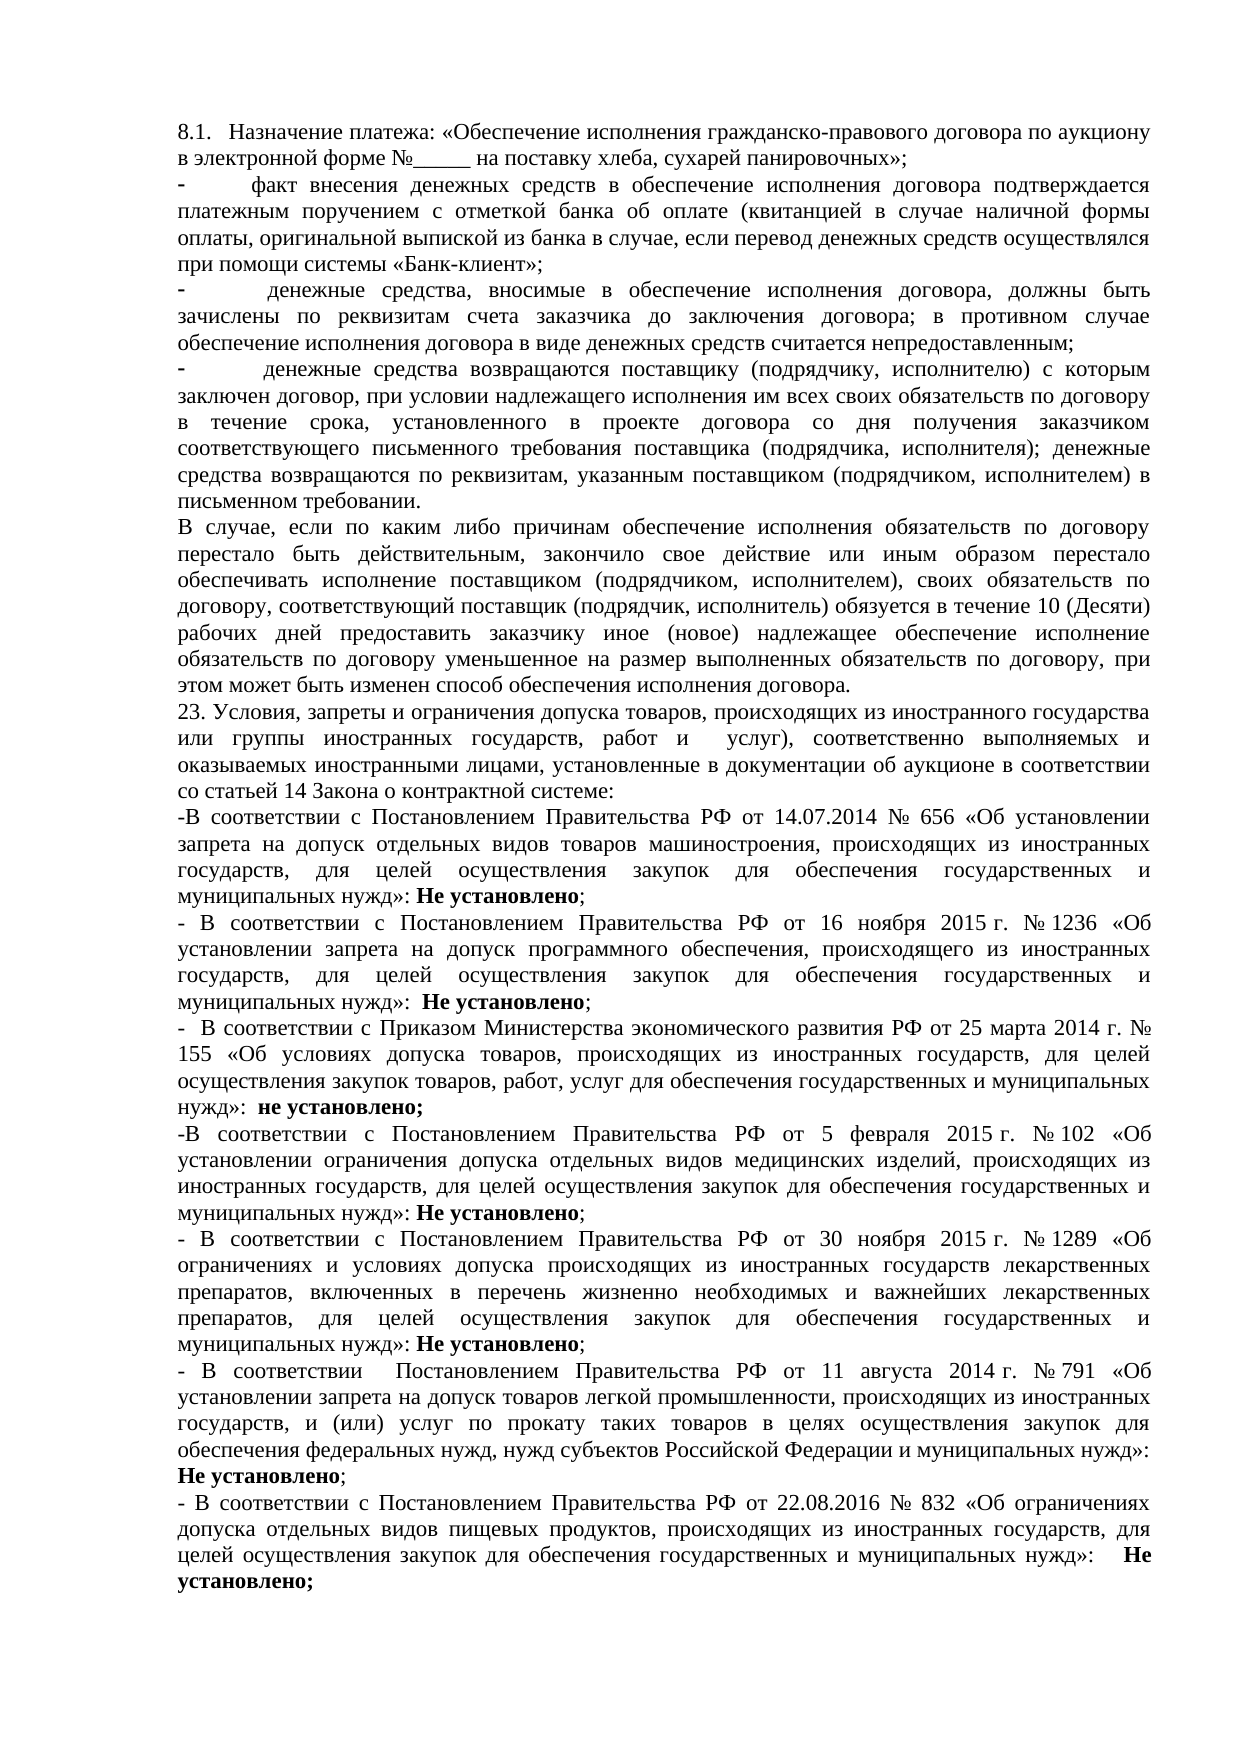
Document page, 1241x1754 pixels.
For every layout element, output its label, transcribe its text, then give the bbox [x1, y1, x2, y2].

subtitle факт внесения денежных средств в обеспечение исполнения договора подтверждается платежным поручением с отметкой банка об оплате (квитанцией в случае наличной формы оплаты, оригинальной выпиской из банка в случае, если перевод денежных средств осуществлялся при помощи системы «Банк-клиент»; [177, 171, 1152, 276]
subtitle В случае, если по каким либо причинам обеспечение исполнения обязательств по договору перестало быть действительным, закончило свое действие или иным образом перестало обеспечивать исполнение поставщиком (подрядчиком, исполнителем), своих обязательств по договору, соответствующий поставщик (подрядчик, исполнитель) обязуется в течение 10 (Десяти) рабочих дней предоставить заказчику иное (новое) надлежащее обеспечение исполнение обязательств по договору уменьшенное на размер выполненных обязательств по договору, при этом может быть изменен способ обеспечения исполнения договора. [177, 513, 1152, 698]
text -В соответствии с Постановлением Правительства РФ от 14.07.2014 № 656 «Об установлении запрета на допуск отдельных видов товаров машиностроения, происходящих из иностранных государств, для целей осуществления закупок для обеспечения государственных и муниципальных нужд»: Не установлено; [177, 803, 1152, 909]
text - В соответствии с Постановлением Правительства РФ от 22.08.2016 № 832 «Об ограничениях допуска отдельных видов пищевых продуктов, происходящих из иностранных государств, для целей осуществления закупок для обеспечения государственных и муниципальных нужд»: Не установлено; [177, 1488, 1152, 1594]
text - В соответствии с Постановлением Правительства РФ от 30 ноября 2015 г. № 1289 «Об ограничениях и условиях допуска происходящих из иностранных государств лекарственных препаратов, включенных в перечень жизненно необходимых и важнейших лекарственных препаратов, для целей осуществления закупок для обеспечения государственных и муниципальных нужд»: Не установлено; [177, 1225, 1152, 1357]
text 23. Условия, запреты и ограничения допуска товаров, происходящих из иностранного государства или группы иностранных государств, работ и услуг), соответственно выполняемых и оказываемых иностранными лицами, установленные в документации об аукционе в соответствии со статьей 14 Закона о контрактной системе: [177, 698, 1152, 803]
subtitle денежные средства, вносимые в обеспечение исполнения договора, должны быть зачислены по реквизитам счета заказчика до заключения договора; в противном случае обеспечение исполнения договора в виде денежных средств считается непредоставленным; [177, 276, 1152, 355]
text - В соответствии с Приказом Министерства экономического развития РФ от 25 марта 2014 г. № 155 «Об условиях допуска товаров, происходящих из иностранных государств, для целей осуществления закупок товаров, работ, услуг для обеспечения государственных и муниципальных нужд»: не установлено; [177, 1014, 1152, 1119]
list Назначение платежа: «Обеспечение исполнения гражданско-правового договора по аукциону в электронной форме №_____ на поставку хлеба, сухарей панировочных»; [177, 118, 1152, 171]
text -В соответствии с Постановлением Правительства РФ от 5 февраля 2015 г. № 102 «Об установлении ограничения допуска отдельных видов медицинских изделий, происходящих из иностранных государств, для целей осуществления закупок для обеспечения государственных и муниципальных нужд»: Не установлено; [177, 1119, 1152, 1225]
subtitle денежные средства возвращаются поставщику (подрядчику, исполнителю) с которым заключен договор, при условии надлежащего исполнения им всех своих обязательств по договору в течение срока, установленного в проекте договора со дня получения заказчиком соответствующего письменного требования поставщика (подрядчика, исполнителя); денежные средства возвращаются по реквизитам, указанным поставщиком (подрядчиком, исполнителем) в письменном требовании. [177, 355, 1152, 513]
text - В соответствии Постановлением Правительства РФ от 11 августа 2014 г. № 791 «Об установлении запрета на допуск товаров легкой промышленности, происходящих из иностранных государств, и (или) услуг по прокату таких товаров в целях осуществления закупок для обеспечения федеральных нужд, нужд субъектов Российской Федерации и муниципальных нужд»: Не установлено; [177, 1357, 1152, 1488]
text - В соответствии с Постановлением Правительства РФ от 16 ноября 2015 г. № 1236 «Об установлении запрета на допуск программного обеспечения, происходящего из иностранных государств, для целей осуществления закупок для обеспечения государственных и муниципальных нужд»: Не установлено; [177, 909, 1152, 1014]
